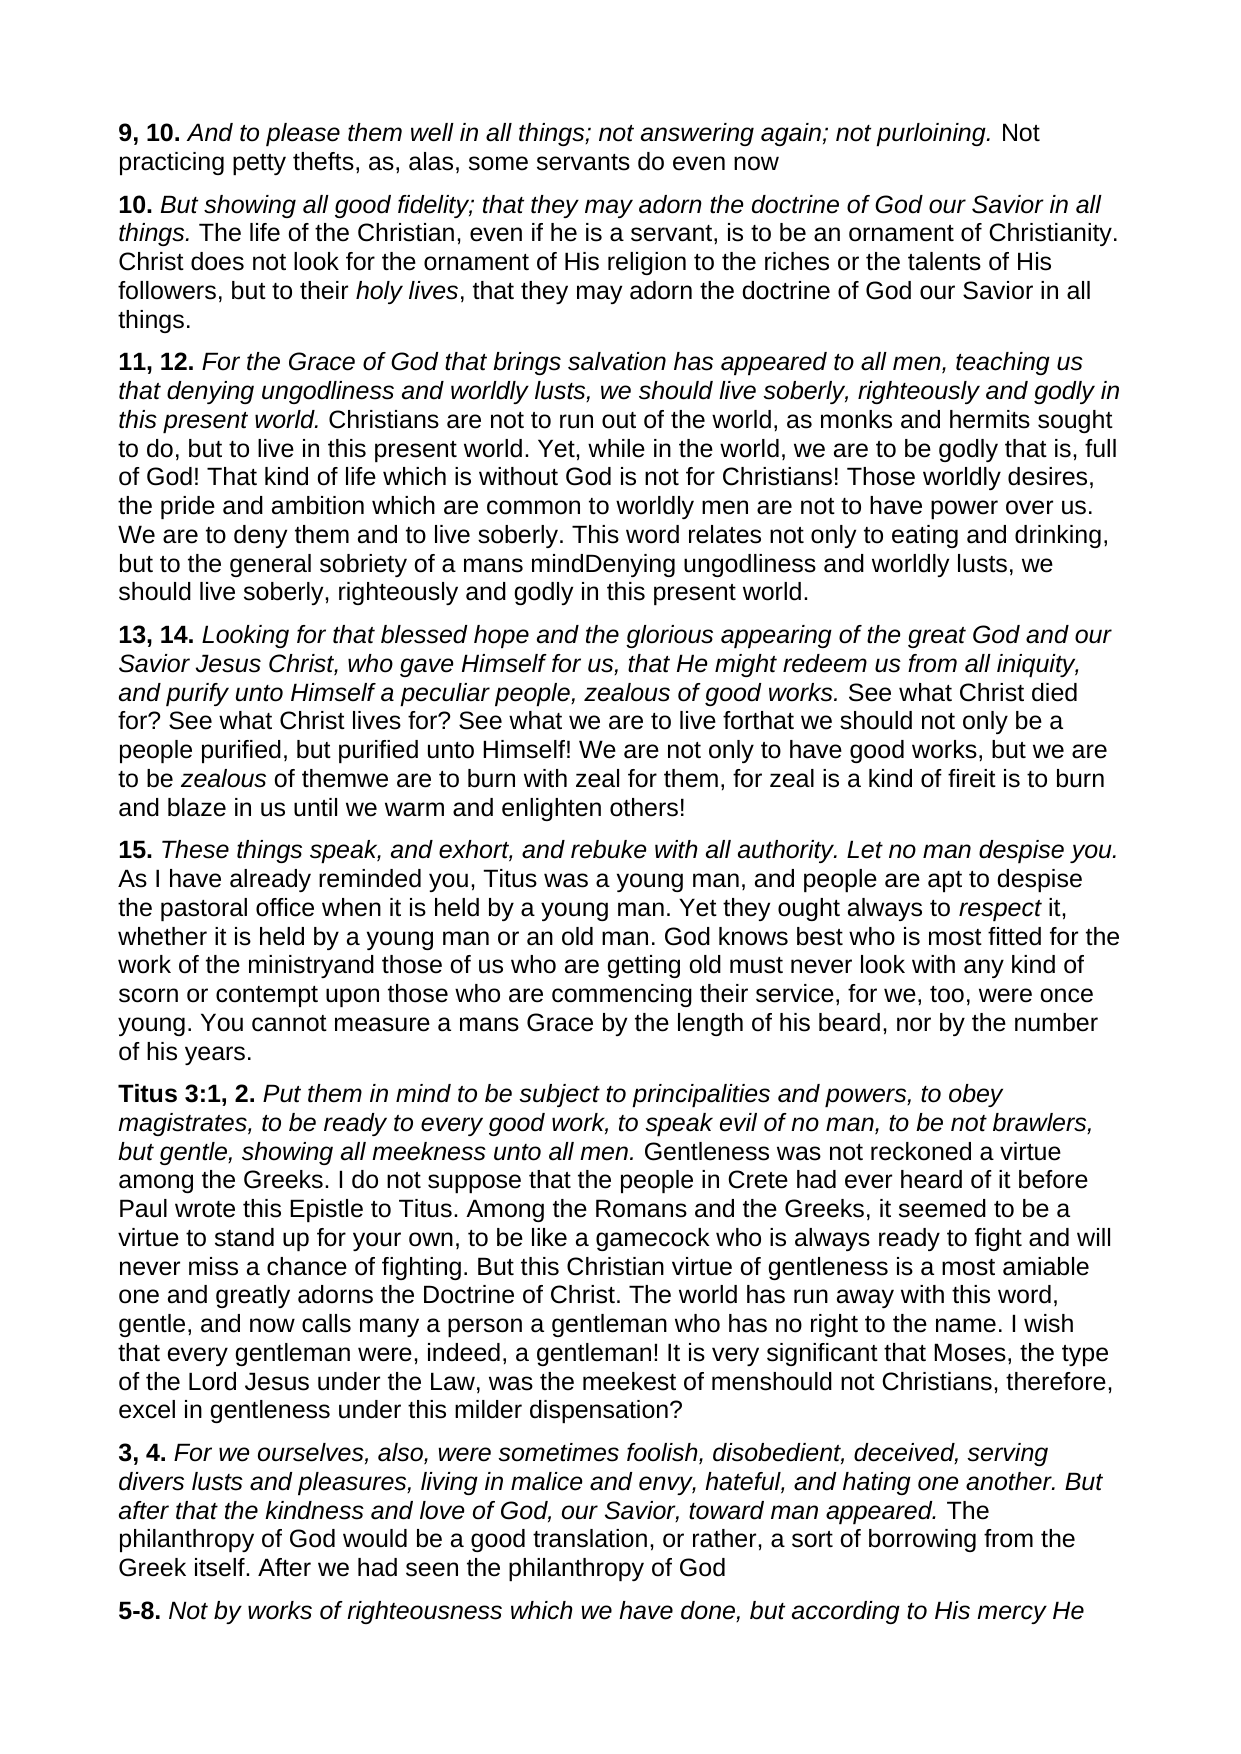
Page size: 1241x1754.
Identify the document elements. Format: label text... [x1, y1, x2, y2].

text 15. These things speak, and exhort, and rebuke with all authority. Let no man despise you. As I have already reminded you, Titus was a young man, and people are apt to despise the pastoral office when it is held by a young man. Yet they ought always to respect it, whether it is held by a young man or an old man. God knows best who is most fitted for the work of the ministryand those of us who are getting old must never look with any kind of scorn or contempt upon those who are commencing their service, for we, too, were once young. You cannot measure a mans Grace by the length of his beard, nor by the number of his years. [118, 835, 1122, 1065]
text 10. But showing all good fidelity; that they may adorn the doctrine of God our Savior in all things. The life of the Christian, even if he is a servant, is to be an ornament of Christianity. Christ does not look for the ornament of His religion to the riches or the talents of His followers, but to their holy lives, that they may adorn the doctrine of God our Savior in all things. [118, 189, 1122, 333]
text Titus 3:1, 2. Put them in mind to be subject to principalities and powers, to obey magistrates, to be ready to every good work, to speak evil of no man, to be not brawlers, but gentle, showing all meekness unto all men. Gentleness was not reckoned a virtue among the Greeks. I do not suppose that the people in Crete had ever heard of it before Paul wrote this Epistle to Titus. Among the Romans and the Greeks, it seemed to be a virtue to stand up for your own, to be like a gamecock who is always ready to fight and will never miss a chance of fighting. But this Christian virtue of gentleness is a most amiable one and greatly adorns the Doctrine of Christ. The world has run away with this word, gentle, and now calls many a person a gentleman who has no right to the name. I wish that every gentleman were, indeed, a gentleman! It is very significant that Moses, the type of the Lord Jesus under the Law, was the meekest of menshould not Christians, therefore, excel in gentleness under this milder dispensation? [118, 1079, 1122, 1424]
text 3, 4. For we ourselves, also, were sometimes foolish, disobedient, deceived, serving divers lusts and pleasures, living in malice and envy, hateful, and hating one another. But after that the kindness and love of God, our Savior, toward man appeared. The philanthropy of God would be a good translation, or rather, a sort of borrowing from the Greek itself. After we had seen the philanthropy of God [118, 1438, 1122, 1582]
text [118, 1596, 1122, 1624]
text 9, 10. And to please them well in all things; not answering again; not purloining. Not practicing petty thefts, as, alas, some servants do even now [118, 118, 1122, 176]
text 11, 12. For the Grace of God that brings salvation has appeared to all men, teaching us that denying ungodliness and worldly lusts, we should live soberly, righteously and godly in this present world. Christians are not to run out of the world, as monks and hermits sought to do, but to live in this present world. Yet, while in the world, we are to be godly that is, full of God! That kind of life which is without God is not for Christians! Those worldly desires, the pride and ambition which are common to worldly men are not to have power over us. We are to deny them and to live soberly. This word relates not only to eating and drinking, but to the general sobriety of a mans mindDenying ungodliness and worldly lusts, we should live soberly, righteously and godly in this present world. [118, 347, 1122, 606]
text 13, 14. Looking for that blessed hope and the glorious appearing of the great God and our Savior Jesus Christ, who gave Himself for us, that He might redeem us from all iniquity, and purify unto Himself a peculiar people, zealous of good works. See what Christ died for? See what Christ lives for? See what we are to live forthat we should not only be a people purified, but purified unto Himself! We are not only to have good works, but we are to be zealous of themwe are to burn with zeal for them, for zeal is a kind of fireit is to burn and blaze in us until we warm and enlighten others! [118, 620, 1122, 821]
